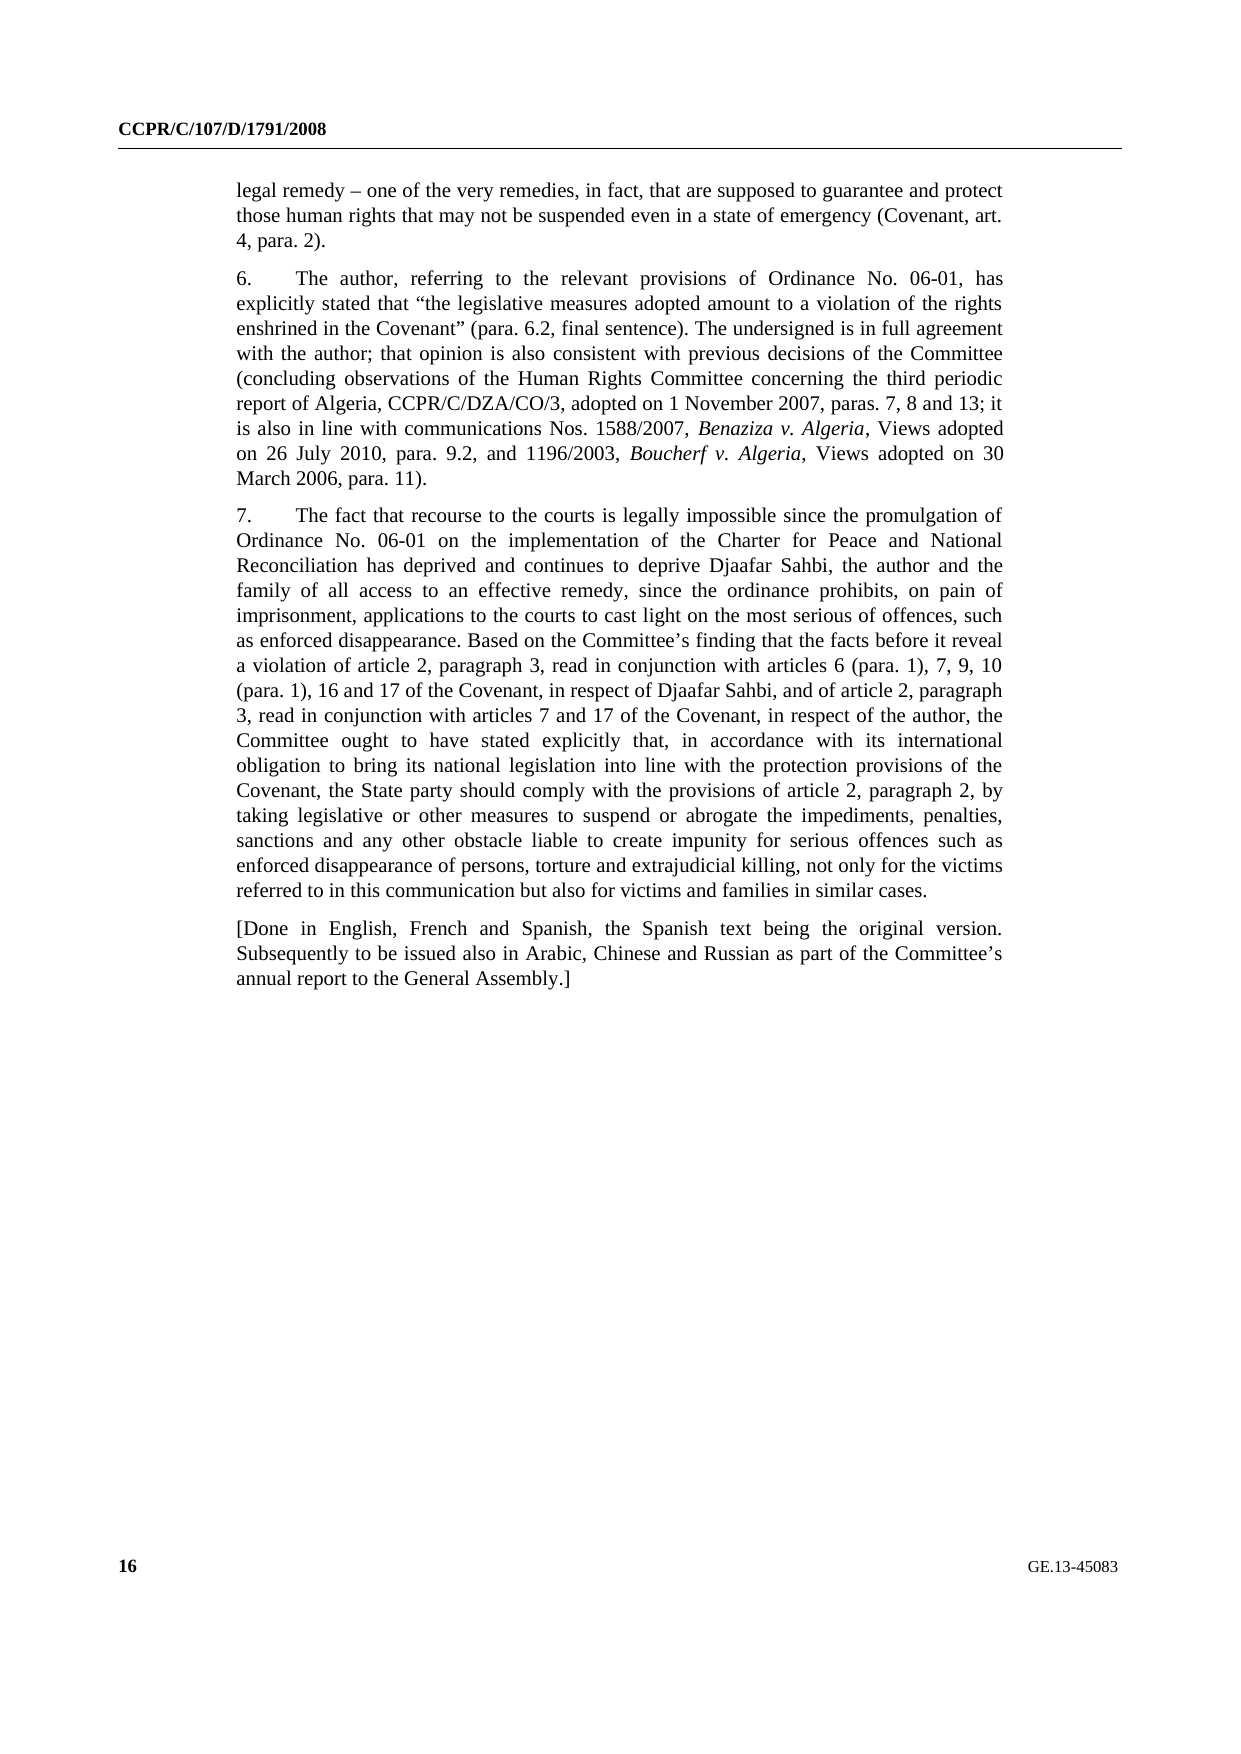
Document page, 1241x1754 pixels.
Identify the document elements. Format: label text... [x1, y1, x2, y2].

text 7. The fact that recourse to the courts is legally impossible since the promulgation of Ordinance No. 06-01 on the implementation of the Charter for Peace and National Reconciliation has deprived and continues to deprive Djaafar Sahbi, the author and the family of all access to an effective remedy, since the ordinance prohibits, on pain of imprisonment, applications to the courts to cast light on the most serious of offences, such as enforced disappearance. Based on the Committee’s finding that the facts before it reveal a violation of article 2, paragraph 3, read in conjunction with articles 6 (para. 1), 7, 9, 10 (para. 1), 16 and 17 of the Covenant, in respect of Djaafar Sahbi, and of article 2, paragraph 3, read in conjunction with articles 7 and 17 of the Covenant, in respect of the author, the Committee ought to have stated explicitly that, in accordance with its international obligation to bring its national legislation into line with the protection provisions of the Covenant, the State party should comply with the provisions of article 2, paragraph 2, by taking legislative or other measures to suspend or abrogate the impediments, penalties, sanctions and any other obstacle liable to create impunity for serious offences such as enforced disappearance of persons, torture and extrajudicial killing, not only for the victims referred to in this communication but also for victims and families in similar cases. [236, 502, 1004, 902]
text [236, 177, 1004, 252]
text 6. The author, referring to the relevant provisions of Ordinance No. 06-01, has explicitly stated that “the legislative measures adopted amount to a violation of the rights enshrined in the Covenant” (para. 6.2, final sentence). The undersigned is in full agreement with the author; that opinion is also consistent with previous decisions of the Committee (concluding observations of the Human Rights Committee concerning the third periodic report of Algeria, CCPR/C/DZA/CO/3, adopted on 1 November 2007, paras. 7, 8 and 13; it is also in line with communications Nos. 1588/2007, Benaziza v. Algeria, Views adopted on 26 July 2010, para. 9.2, and 1196/2003, Boucherf v. Algeria, Views adopted on 30 March 2006, para. 11). [236, 265, 1004, 490]
text [Done in English, French and Spanish, the Spanish text being the original version. Subsequently to be issued also in Arabic, Chinese and Russian as part of the Committee’s annual report to the General Assembly.] [236, 915, 1004, 990]
